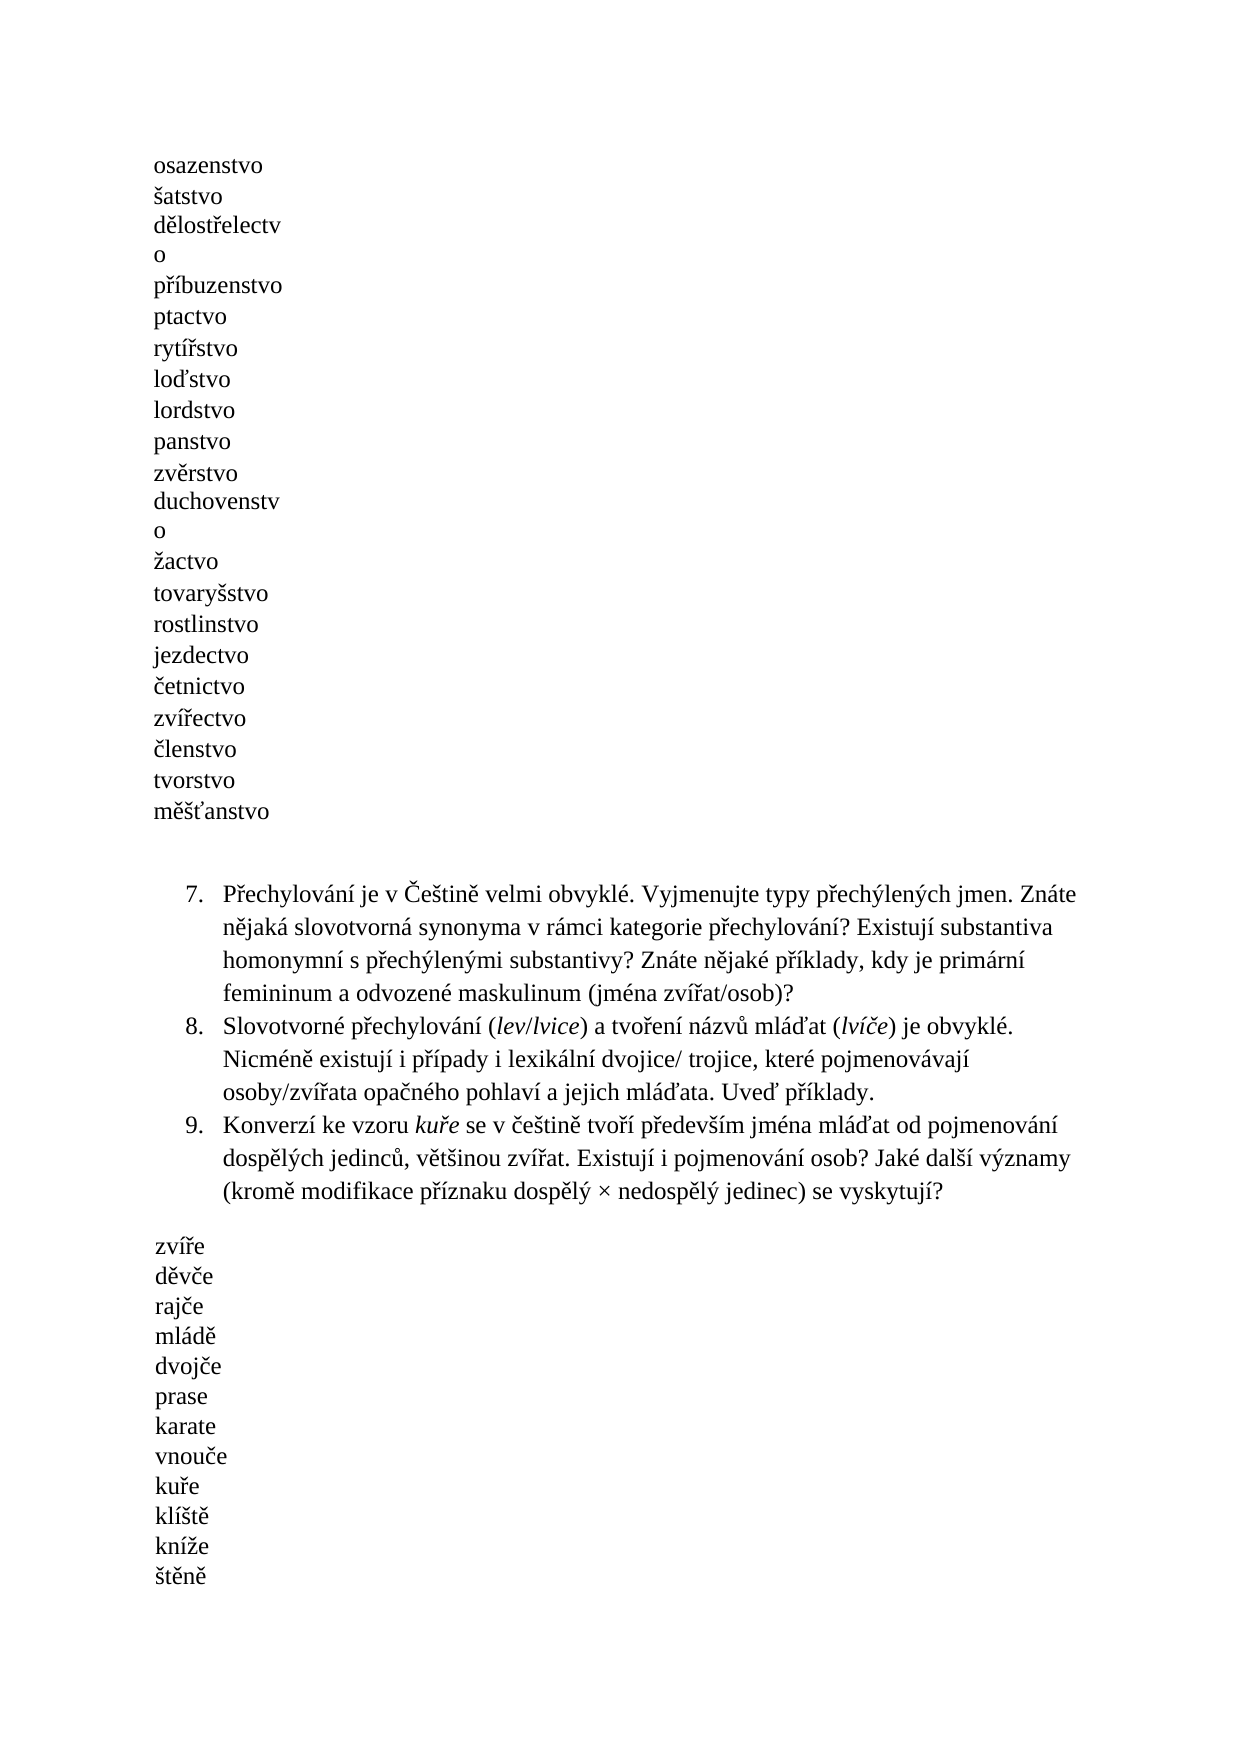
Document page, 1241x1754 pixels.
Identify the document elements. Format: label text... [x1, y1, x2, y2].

table_cell klíště [148, 1500, 277, 1530]
table_cell prase [148, 1380, 277, 1410]
table_cell lordstvo [146, 393, 293, 424]
table_cell dvojče [148, 1350, 277, 1380]
list Přechylování je v Češtině velmi obvyklé. Vyjmenujte typy přechýlených jmen. Znáte nějaká slovotvorná synonyma v rámci kategorie přechylování? Existují substantiva homonymní s přechýlenými substantivy? Znáte nějaké příklady, kdy je primární femininum a odvozené maskulinum (jména zvířat/osob)? [185, 879, 1093, 1007]
table_cell žactvo [146, 544, 293, 575]
table_cell děvče [148, 1260, 277, 1290]
table_cell členstvo [146, 731, 293, 763]
table_cell rajče [148, 1290, 277, 1320]
table_cell ptactvo [146, 299, 293, 330]
table_cell štěně [148, 1560, 277, 1590]
table_cell dělostřelectvo [146, 210, 293, 268]
table_cell jezdectvo [146, 638, 293, 669]
table_cell mládě [148, 1320, 277, 1350]
list Slovotvorné přechylování (lev/lvice) a tvoření názvů mláďat (lvíče) je obvyklé. Nicméně existují i případy i lexikální dvojice/ trojice, které pojmenovávají osoby/zvířata opačného pohlaví a jejich mláďata. Uveď příklady. [185, 1011, 1093, 1106]
table_cell vnouče [148, 1440, 277, 1470]
table_cell četnictvo [146, 669, 293, 700]
table_cell tovaryšstvo [146, 575, 293, 606]
table_cell panstvo [146, 424, 293, 455]
table_cell rytířstvo [146, 330, 293, 361]
table_cell příbuzenstvo [146, 268, 293, 299]
table_cell měšťanstvo [146, 794, 293, 825]
table_cell rostlinstvo [146, 606, 293, 638]
table_cell zvěrstvo [146, 455, 293, 486]
table_cell osazenstvo [146, 148, 293, 179]
table_cell kníže [148, 1530, 277, 1560]
list Konverzí ke vzoru kuře se v češtině tvoří především jména mláďat od pojmenování dospělých jedinců, většinou zvířat. Existují i pojmenování osob? Jaké další významy (kromě modifikace příznaku dospělý × nedospělý jedinec) se vyskytují? [185, 1110, 1093, 1205]
table_cell šatstvo [146, 179, 293, 210]
table_cell zvířectvo [146, 700, 293, 731]
table_cell loďstvo [146, 361, 293, 393]
table_cell duchovenstvo [146, 486, 293, 544]
table_cell tvorstvo [146, 763, 293, 794]
table_cell kuře [148, 1470, 277, 1500]
table_cell karate [148, 1410, 277, 1440]
table_header zvíře [148, 1230, 277, 1260]
